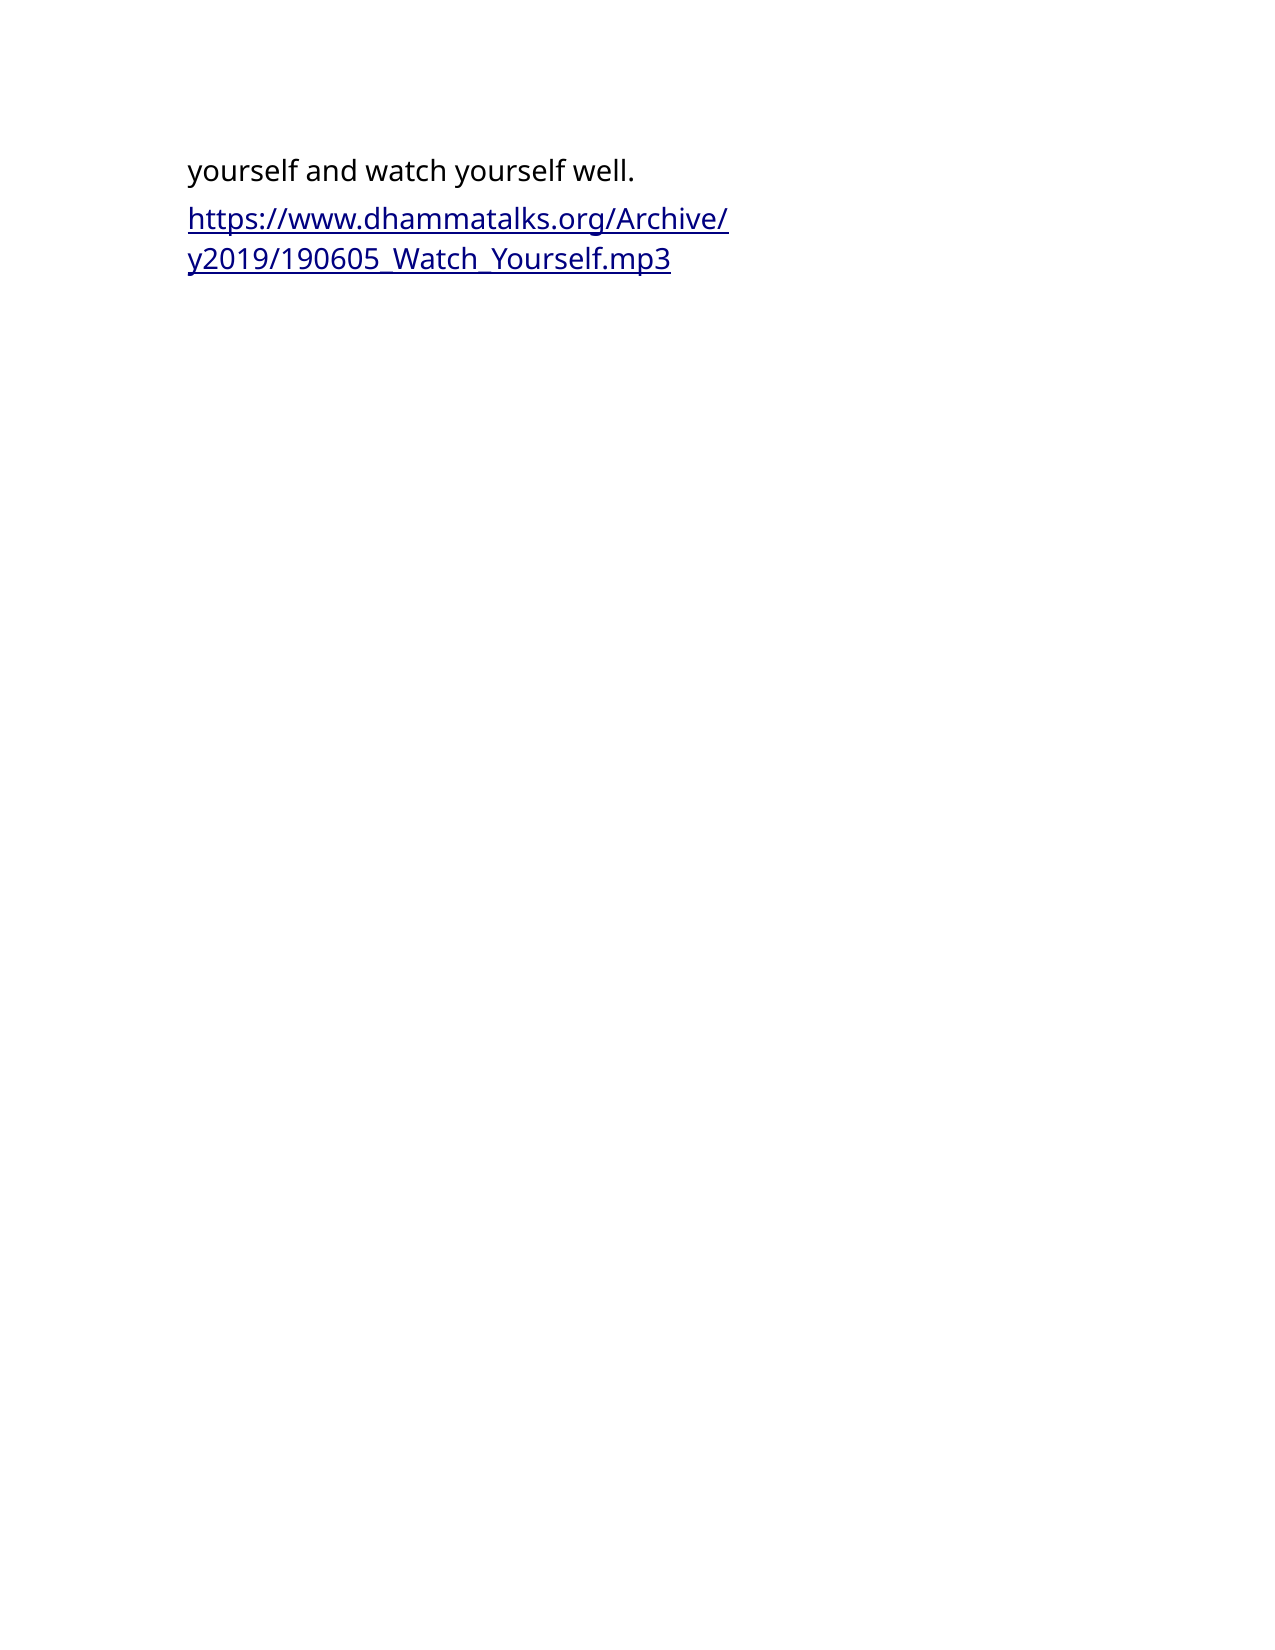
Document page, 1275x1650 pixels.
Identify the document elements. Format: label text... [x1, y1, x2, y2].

text https://www.dhammatalks.org/Archive/y2019/190605_Watch_Yourself.mp3 [187, 199, 1087, 278]
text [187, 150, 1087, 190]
